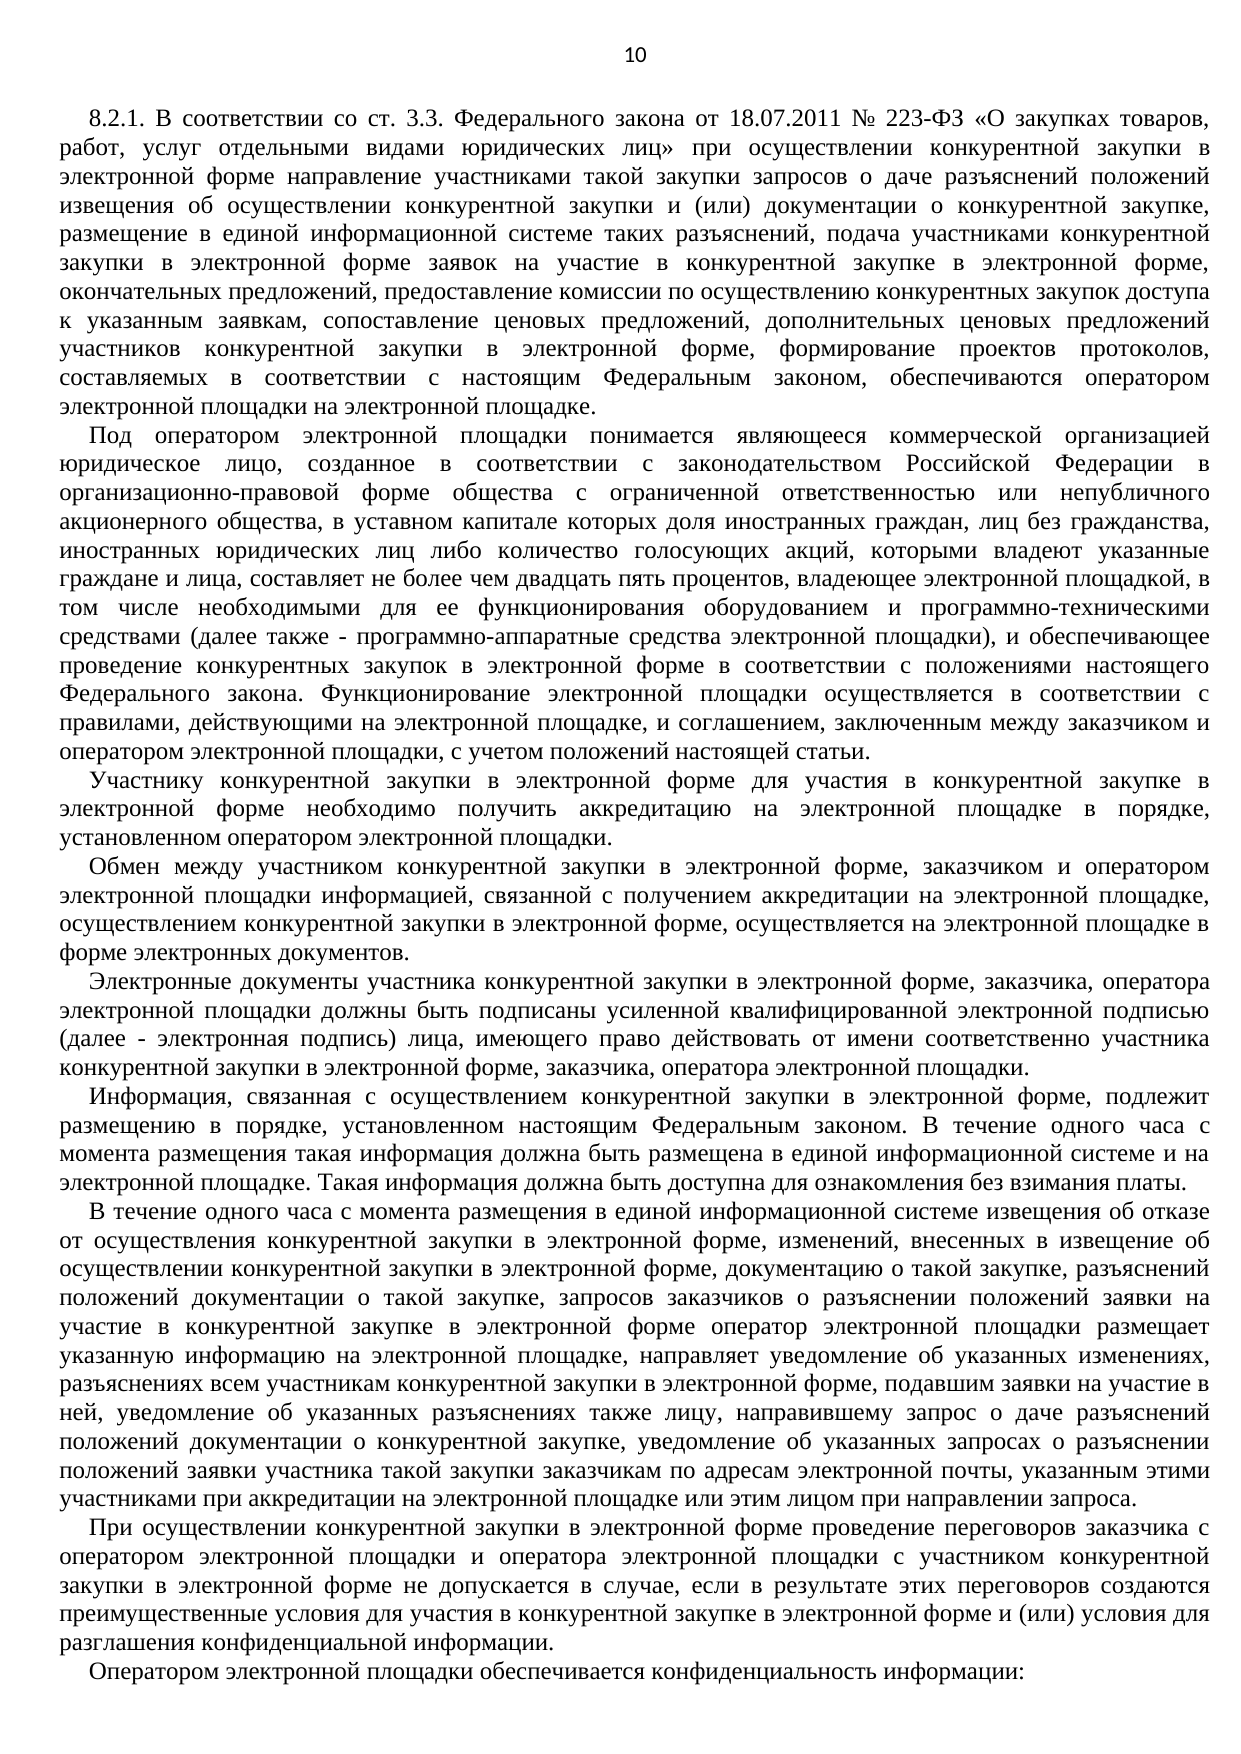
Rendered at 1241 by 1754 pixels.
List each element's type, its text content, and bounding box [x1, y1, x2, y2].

text Участнику конкурентной закупки в электронной форме для участия в конкурентной закупке в электронной форме необходимо получить аккредитацию на электронной площадке в порядке, установленном оператором электронной площадки. [59, 765, 1211, 851]
text При осуществлении конкурентной закупки в электронной форме проведение переговоров заказчика с оператором электронной площадки и оператора электронной площадки с участником конкурентной закупки в электронной форме не допускается в случае, если в результате этих переговоров создаются преимущественные условия для участия в конкурентной закупке в электронной форме и (или) условия для разглашения конфиденциальной информации. [59, 1512, 1211, 1656]
text Информация, связанная с осуществлением конкурентной закупки в электронной форме, подлежит размещению в порядке, установленном настоящим Федеральным законом. В течение одного часа с момента размещения такая информация должна быть размещена в единой информационной системе и на электронной площадке. Такая информация должна быть доступна для ознакомления без взимания платы. [59, 1081, 1211, 1196]
text Оператором электронной площадки обеспечивается конфиденциальность информации: [59, 1656, 1211, 1685]
text В течение одного часа с момента размещения в единой информационной системе извещения об отказе от осуществления конкурентной закупки в электронной форме, изменений, внесенных в извещение об осуществлении конкурентной закупки в электронной форме, документацию о такой закупке, разъяснений положений документации о такой закупке, запросов заказчиков о разъяснении положений заявки на участие в конкурентной закупке в электронной форме оператор электронной площадки размещает указанную информацию на электронной площадке, направляет уведомление об указанных изменениях, разъяснениях всем участникам конкурентной закупки в электронной форме, подавшим заявки на участие в ней, уведомление об указанных разъяснениях также лицу, направившему запрос о даче разъяснений положений документации о конкурентной закупке, уведомление об указанных запросах о разъяснении положений заявки участника такой закупки заказчикам по адресам электронной почты, указанным этими участниками при аккредитации на электронной площадке или этим лицом при направлении запроса. [59, 1196, 1211, 1512]
text Электронные документы участника конкурентной закупки в электронной форме, заказчика, оператора электронной площадки должны быть подписаны усиленной квалифицированной электронной подписью (далее - электронная подпись) лица, имеющего право действовать от имени соответственно участника конкурентной закупки в электронной форме, заказчика, оператора электронной площадки. [59, 966, 1211, 1081]
text Под оператором электронной площадки понимается являющееся коммерческой организацией юридическое лицо, созданное в соответствии с законодательством Российской Федерации в организационно-правовой форме общества с ограниченной ответственностью или непубличного акционерного общества, в уставном капитале которых доля иностранных граждан, лиц без гражданства, иностранных юридических лиц либо количество голосующих акций, которыми владеют указанные граждане и лица, составляет не более чем двадцать пять процентов, владеющее электронной площадкой, в том числе необходимыми для ее функционирования оборудованием и программно-техническими средствами (далее также - программно-аппаратные средства электронной площадки), и обеспечивающее проведение конкурентных закупок в электронной форме в соответствии с положениями настоящего Федерального закона. Функционирование электронной площадки осуществляется в соответствии с правилами, действующими на электронной площадке, и соглашением, заключенным между заказчиком и оператором электронной площадки, с учетом положений настоящей статьи. [59, 420, 1211, 765]
text Обмен между участником конкурентной закупки в электронной форме, заказчиком и оператором электронной площадки информацией, связанной с получением аккредитации на электронной площадке, осуществлением конкурентной закупки в электронной форме, осуществляется на электронной площадке в форме электронных документов. [59, 851, 1211, 966]
text 8.2.1. В соответствии со ст. 3.3. Федерального закона от 18.07.2011 № 223-ФЗ «О закупках товаров, работ, услуг отдельными видами юридических лиц» при осуществлении конкурентной закупки в электронной форме направление участниками такой закупки запросов о даче разъяснений положений извещения об осуществлении конкурентной закупки и (или) документации о конкурентной закупке, размещение в единой информационной системе таких разъяснений, подача участниками конкурентной закупки в электронной форме заявок на участие в конкурентной закупке в электронной форме, окончательных предложений, предоставление комиссии по осуществлению конкурентных закупок доступа к указанным заявкам, сопоставление ценовых предложений, дополнительных ценовых предложений участников конкурентной закупки в электронной форме, формирование проектов протоколов, составляемых в соответствии с настоящим Федеральным законом, обеспечиваются оператором электронной площадки на электронной площадке. [59, 103, 1211, 420]
